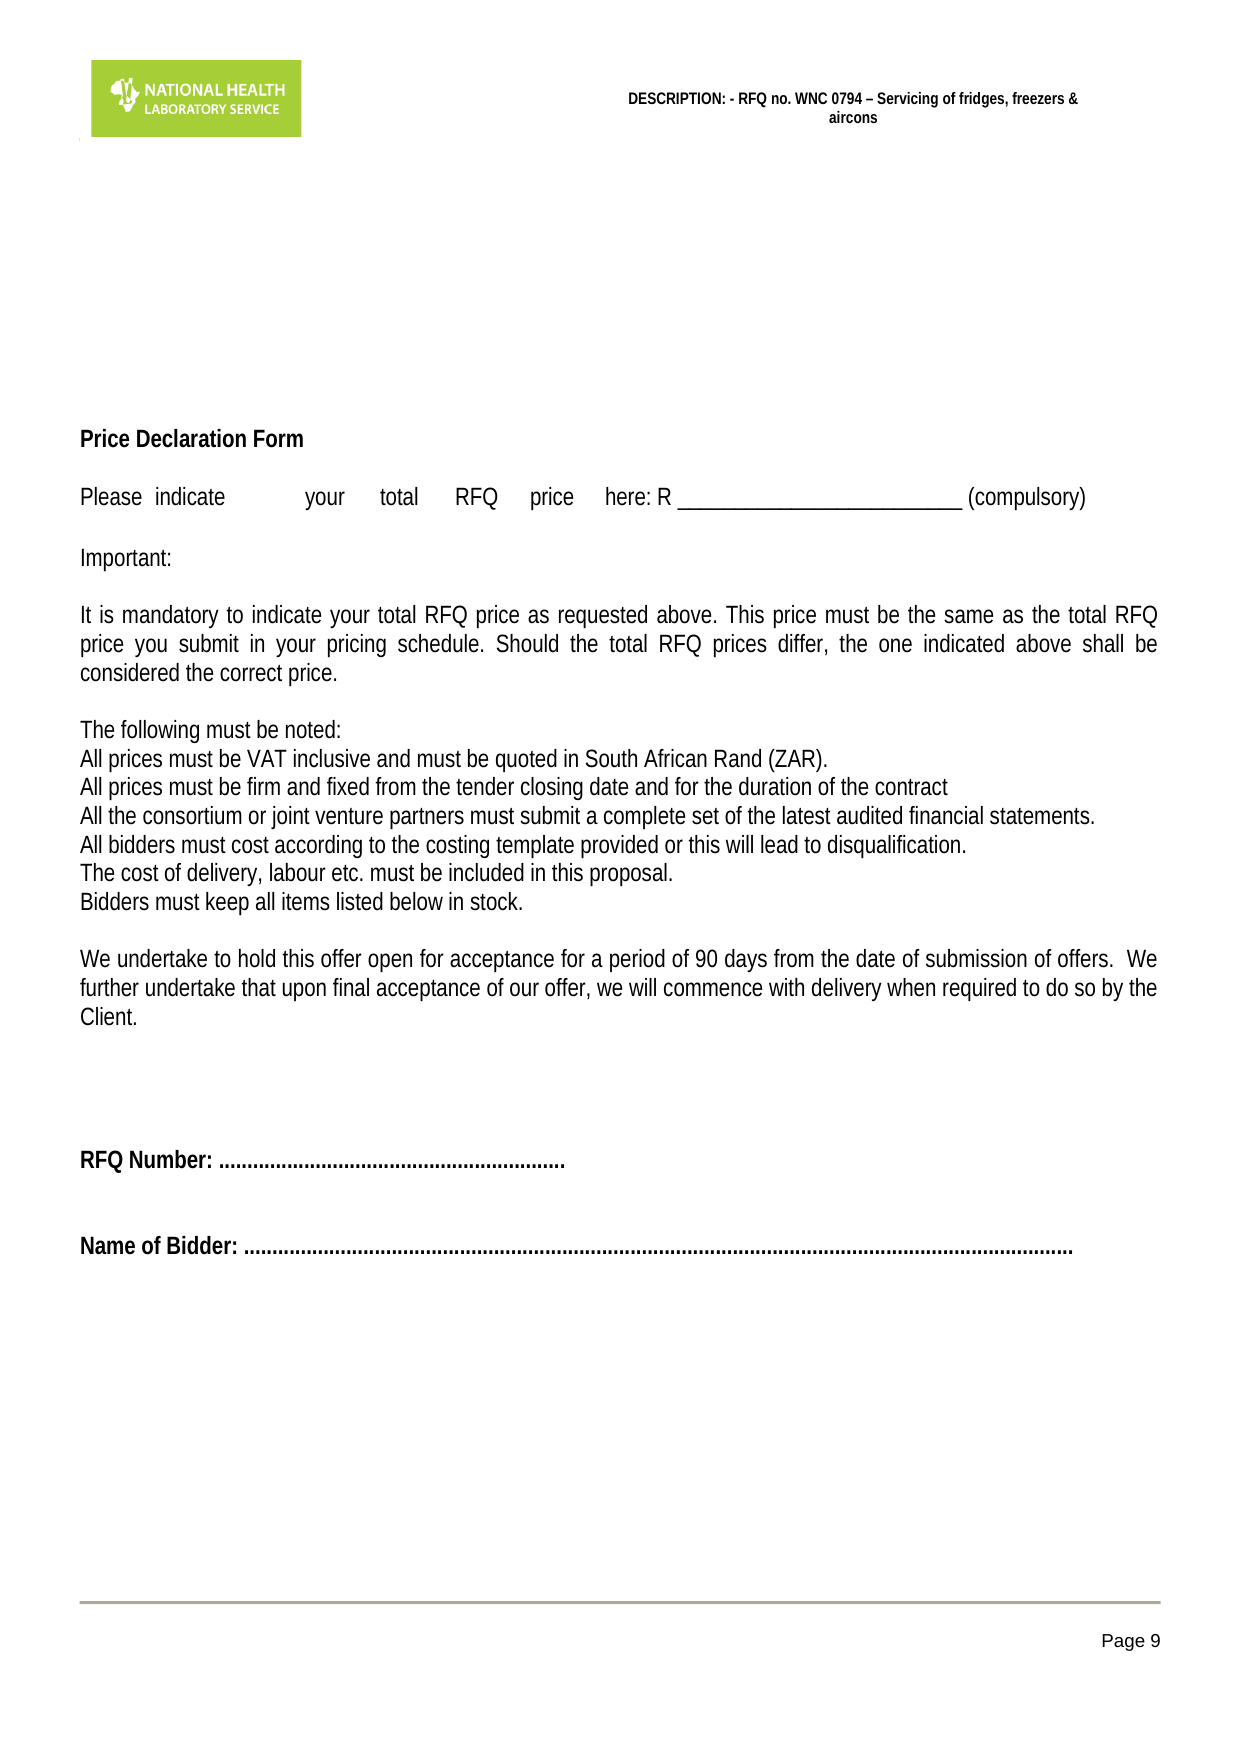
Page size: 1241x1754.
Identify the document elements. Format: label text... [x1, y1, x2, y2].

text It is mandatory to indicate your total RFQ price as requested above. This price must be the same as the total RFQ price you submit in your pricing schedule. Should the total RFQ prices differ, the one indicated above shall be considered the correct price. [80, 601, 1161, 686]
text All bidders must cost according to the costing template provided or this will lead to disqualification. [80, 830, 1161, 858]
picture [91, 60, 302, 137]
text Price Declaration Form [80, 424, 1161, 453]
text Name of Bidder: .................................................................................................................................................. [80, 1231, 1161, 1259]
text RFQ Number: ............................................................. [80, 1145, 1161, 1173]
text All the consortium or joint venture partners must submit a complete set of the latest audited financial statements. [80, 801, 1161, 830]
text Bidders must keep all items listed below in stock. [80, 887, 1161, 916]
text Please indicate your total RFQ price here: R _________________________ (compulsory) [80, 482, 1161, 510]
text All prices must be VAT inclusive and must be quoted in South African Rand (ZAR). [80, 744, 1161, 772]
text The following must be noted: [80, 715, 1161, 744]
text We undertake to hold this offer open for acceptance for a period of 90 days from the date of submission of offers. We further undertake that upon final acceptance of our offer, we will commence with delivery when required to do so by the Client. [80, 944, 1161, 1030]
text Important: [80, 543, 1161, 572]
text The cost of delivery, labour etc. must be included in this proposal. [80, 858, 1161, 887]
text All prices must be firm and fixed from the tender closing date and for the duration of the contract [80, 772, 1161, 801]
